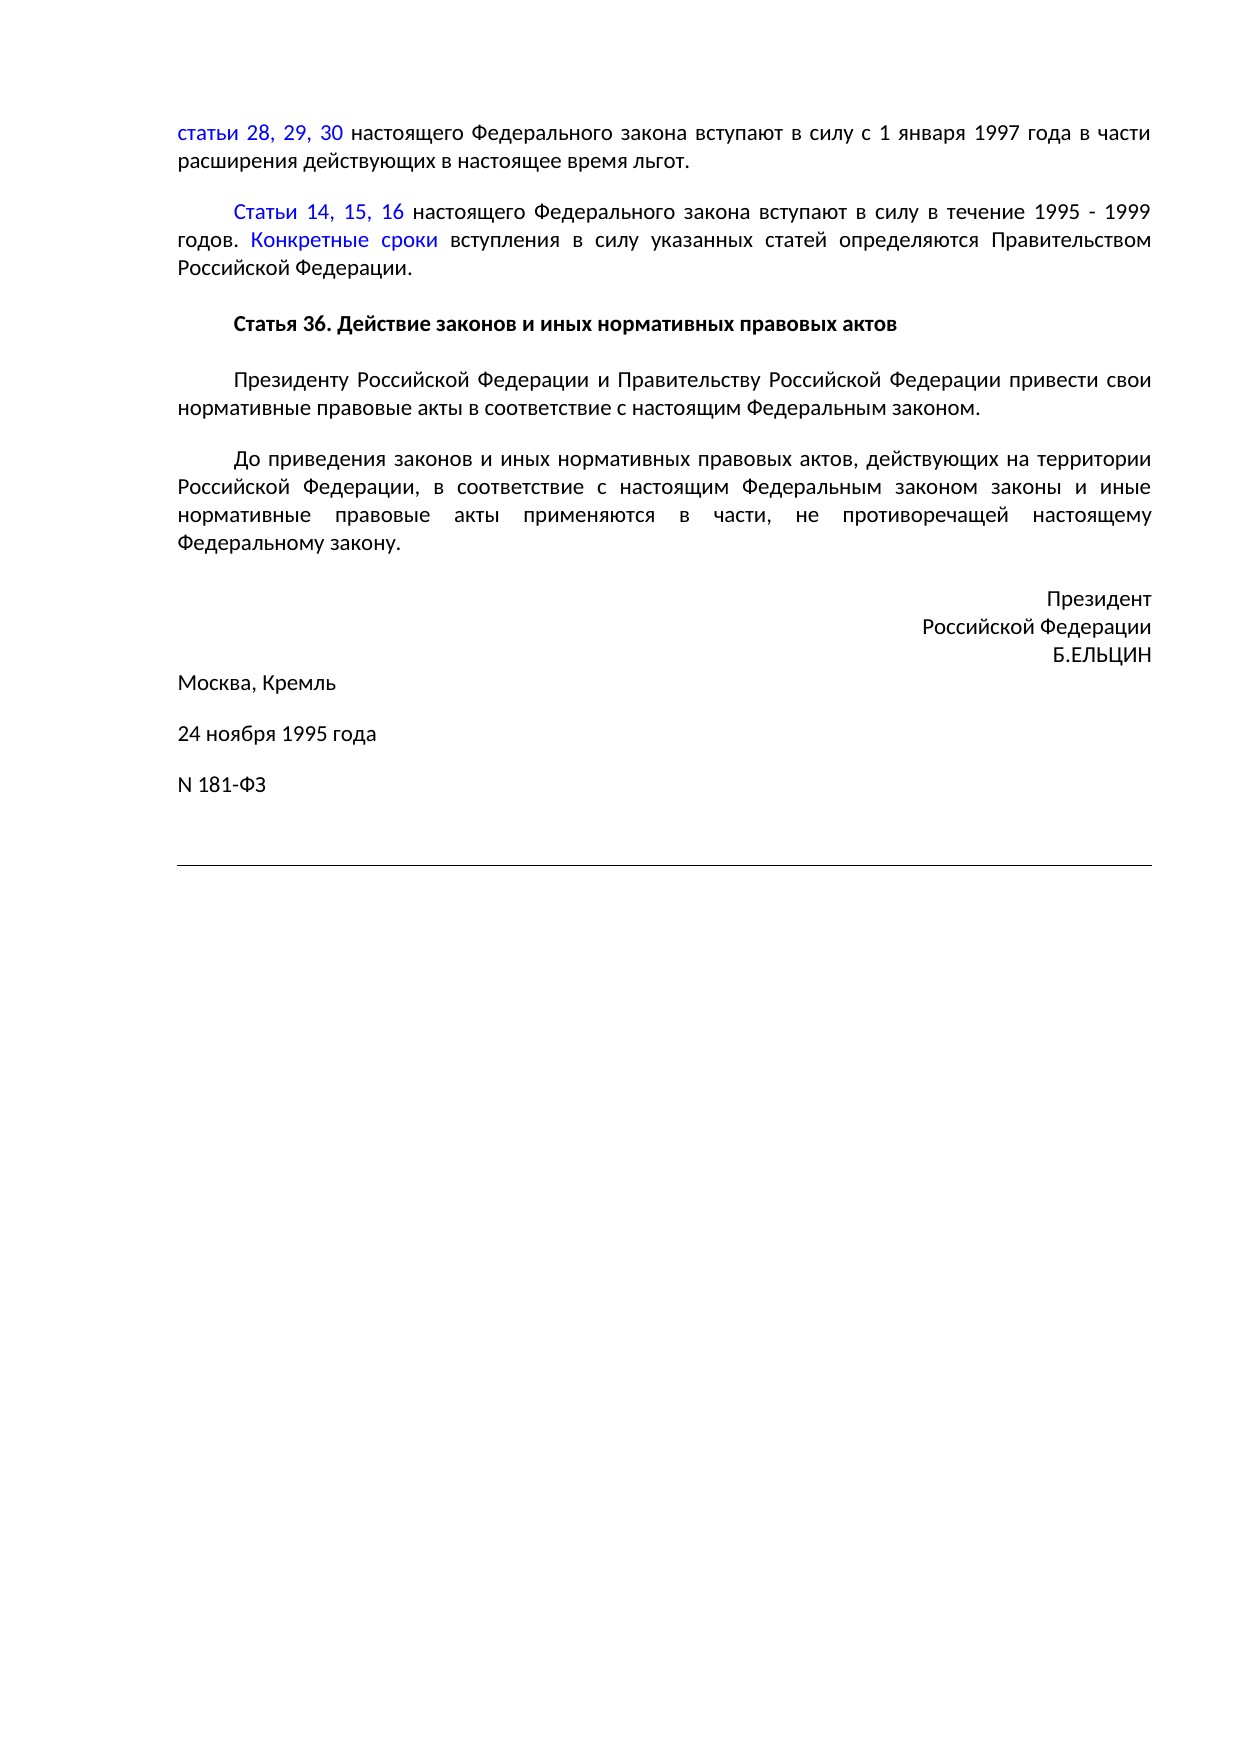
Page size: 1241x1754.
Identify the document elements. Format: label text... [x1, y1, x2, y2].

text Президент [177, 584, 1152, 612]
text 24 ноября 1995 года [177, 719, 1152, 747]
text Президенту Российской Федерации и Правительству Российской Федерации привести свои нормативные правовые акты в соответствие с настоящим Федеральным законом. [177, 365, 1152, 421]
text N 181-ФЗ [177, 770, 1152, 798]
text Статьи 14, 15, 16 настоящего Федерального закона вступают в силу в течение 1995 - 1999 годов. Конкретные сроки вступления в силу указанных статей определяются Правительством Российской Федерации. [177, 197, 1152, 281]
text До приведения законов и иных нормативных правовых актов, действующих на территории Российской Федерации, в соответствие с настоящим Федеральным законом законы и иные нормативные правовые акты применяются в части, не противоречащей настоящему Федеральному закону. [177, 444, 1152, 556]
title Статья 36. Действие законов и иных нормативных правовых актов [177, 309, 1152, 337]
text Москва, Кремль [177, 668, 1152, 696]
text Российской Федерации [177, 612, 1152, 640]
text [177, 118, 1152, 174]
text Б.ЕЛЬЦИН [177, 640, 1152, 668]
